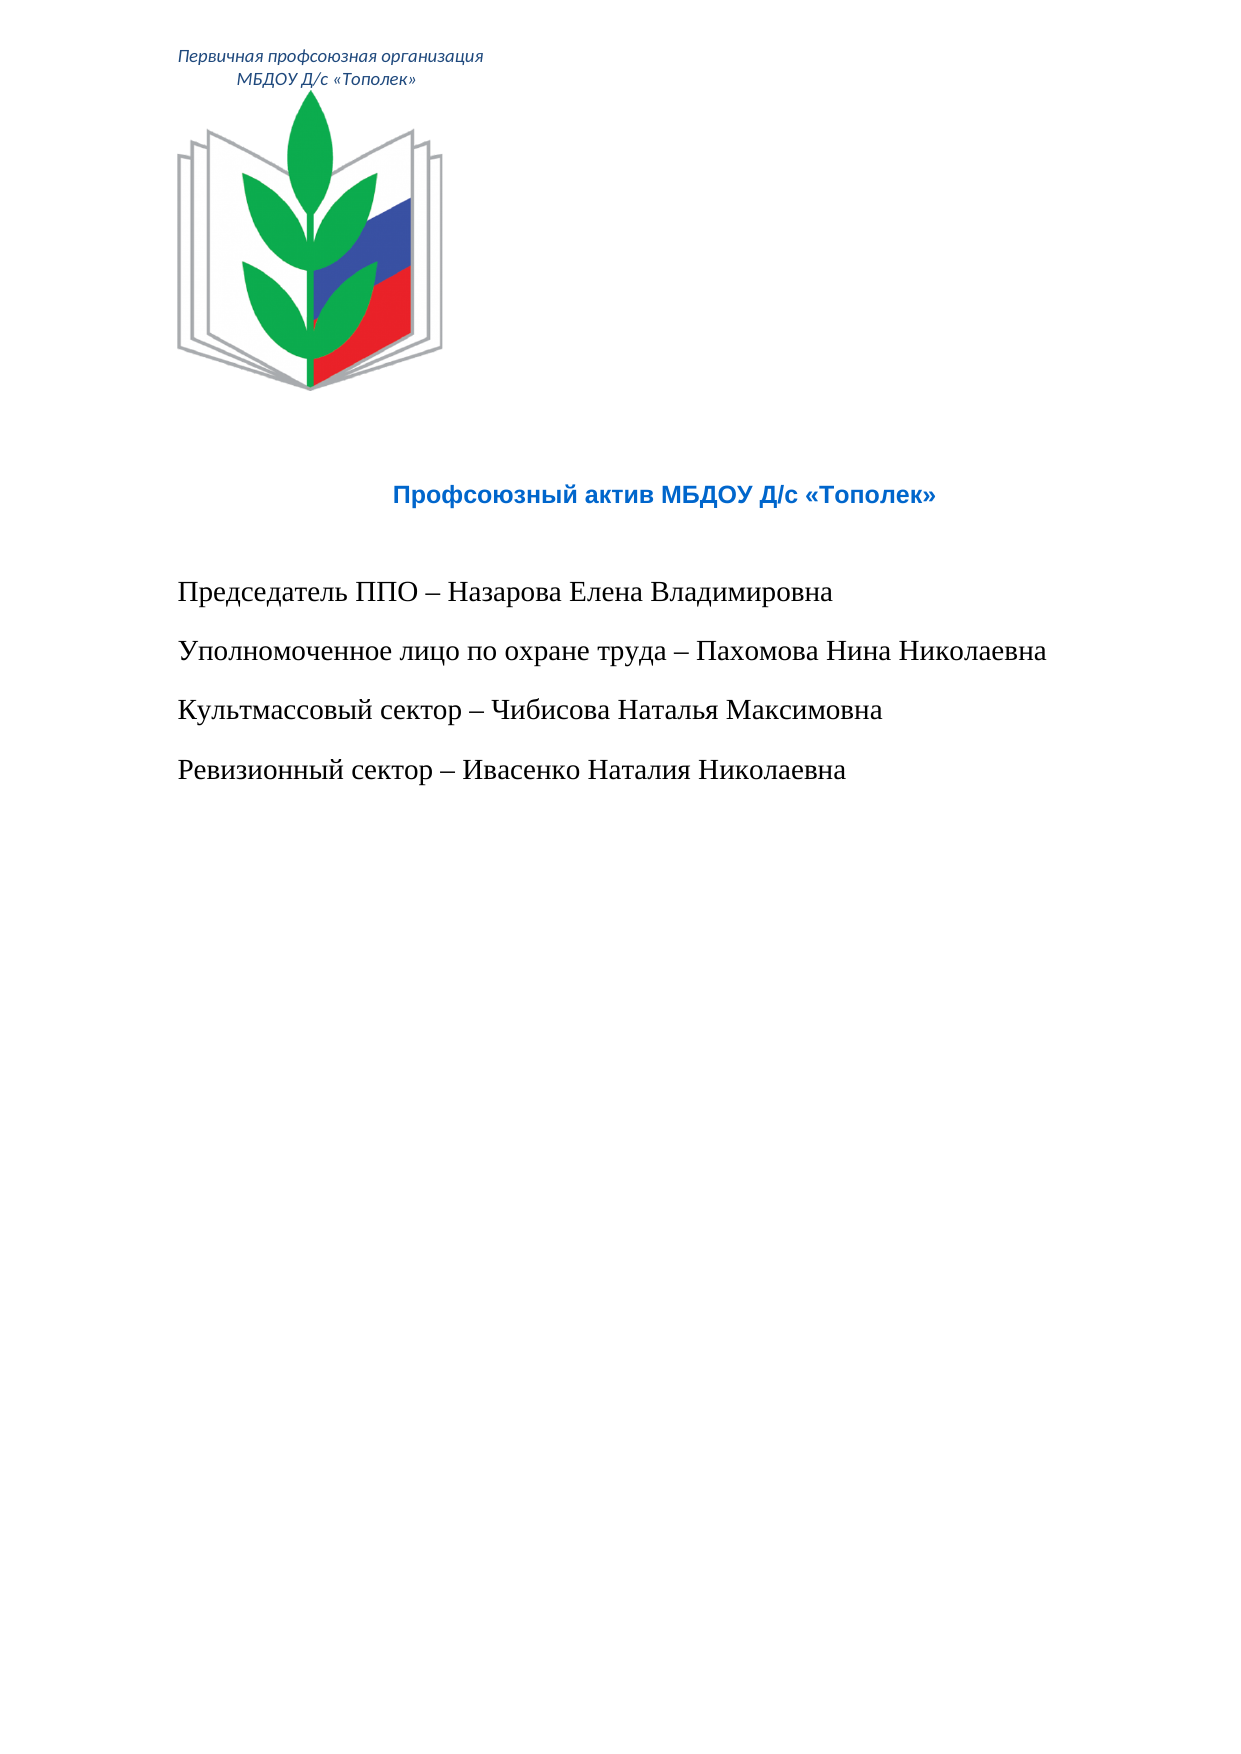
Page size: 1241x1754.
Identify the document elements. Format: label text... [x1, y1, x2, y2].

text Профсоюзный актив МБДОУ Д/с «Тополек» [177, 480, 1152, 509]
text МБДОУ Д/с «Тополек» [177, 67, 1152, 90]
text Культмассовый сектор – Чибисова Наталья Максимовна [177, 692, 1152, 726]
text Первичная профсоюзная организация [177, 44, 1152, 67]
text Ревизионный сектор – Ивасенко Наталия Николаевна [177, 752, 1152, 785]
text Председатель ППО – Назарова Елена Владимировна [177, 574, 1152, 607]
text Уполномоченное лицо по охране труда – Пахомова Нина Николаевна [177, 633, 1152, 667]
picture [177, 90, 443, 391]
